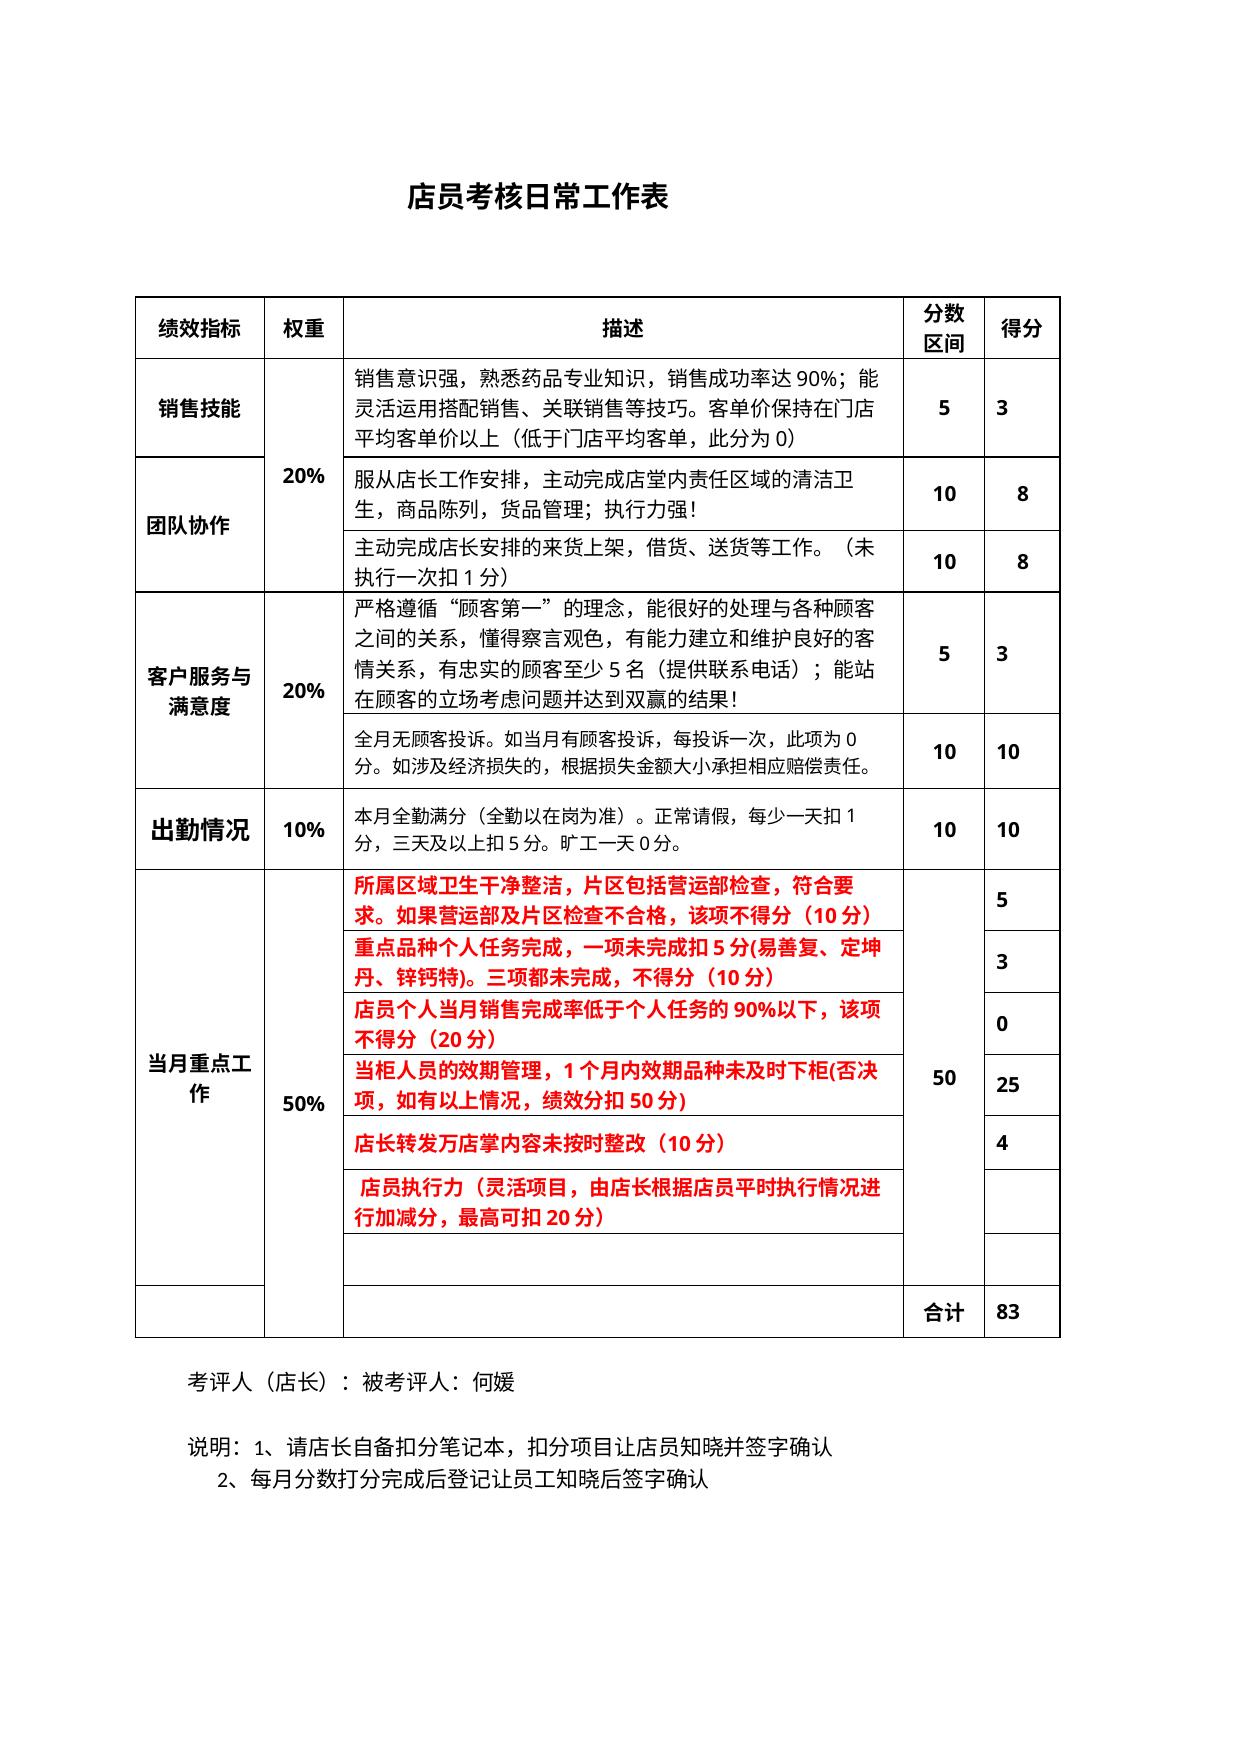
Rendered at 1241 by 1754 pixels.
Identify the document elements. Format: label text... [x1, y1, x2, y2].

table_cell 本月全勤满分（全勤以在岗为准）。正常请假，每少一天扣1分，三天及以上扣5分。旷工一天0分。 [344, 789, 903, 868]
table_cell 20% [265, 593, 343, 788]
table_cell 83 [985, 1286, 1059, 1337]
table_cell 严格遵循“顾客第一”的理念，能很好的处理与各种顾客之间的关系，懂得察言观色，有能力建立和维护良好的客情关系，有忠实的顾客至少5名（提供联系电话）；能站在顾客的立场考虑问题并达到双赢的结果！ [344, 593, 903, 713]
table_cell 10 [904, 714, 984, 788]
table_cell 店员个人当月销售完成率低于个人任务的90%以下，该项不得分（20分） [344, 993, 903, 1053]
table_cell 50% [265, 870, 343, 1337]
table_cell 所属区域卫生干净整洁，片区包括营运部检查，符合要求。如果营运部及片区检查不合格，该项不得分（10分） [344, 870, 903, 930]
table_cell 4 [985, 1116, 1059, 1169]
table_cell 0 [985, 993, 1059, 1053]
table_cell 10 [985, 714, 1059, 788]
table_cell 3 [985, 359, 1059, 456]
table_cell 店员执行力（灵活项目，由店长根据店员平时执行情况进行加减分，最高可扣20分） [344, 1170, 903, 1232]
table_cell 3 [985, 931, 1059, 992]
table_cell 服从店长工作安排，主动完成店堂内责任区域的清洁卫生，商品陈列，货品管理；执行力强！ [344, 458, 903, 530]
table_cell 10 [904, 458, 984, 530]
table_cell 当柜人员的效期管理，1个月内效期品种未及时下柜(否决项，如有以上情况，绩效分扣50分) [344, 1055, 903, 1115]
table_cell 出勤情况 [136, 789, 264, 868]
table_header 得分 [985, 298, 1059, 358]
table_cell 10% [265, 789, 343, 868]
table_cell 10 [904, 789, 984, 868]
table_cell 5 [985, 870, 1059, 930]
text 说明：1、请店长自备扣分笔记本，扣分项目让店员知晓并签字确认 [187, 1429, 1053, 1462]
table_cell [344, 1234, 903, 1285]
text 考评人（店长）：被考评人：何媛 [187, 1338, 1053, 1397]
table_header 绩效指标 [136, 298, 264, 358]
table_header 描述 [344, 298, 903, 358]
table_cell 5 [904, 593, 984, 713]
table_cell 重点品种个人任务完成，一项未完成扣5分(易善复、定坤丹、锌钙特)。三项都未完成，不得分（10分） [344, 931, 903, 992]
table_cell 10 [904, 531, 984, 591]
table_cell 全月无顾客投诉。如当月有顾客投诉，每投诉一次，此项为0分。如涉及经济损失的，根据损失金额大小承担相应赔偿责任。 [344, 714, 903, 788]
table_header 权重 [265, 298, 343, 358]
table_cell 25 [985, 1055, 1059, 1115]
table_cell 8 [985, 458, 1059, 530]
table_cell [136, 1286, 264, 1337]
table_cell 客户服务与满意度 [136, 593, 264, 788]
table_cell 店长转发万店掌内容未按时整改（10分） [344, 1116, 903, 1169]
table_cell [344, 1286, 903, 1337]
table_cell 销售意识强，熟悉药品专业知识，销售成功率达90%；能灵活运用搭配销售、关联销售等技巧。客单价保持在门店平均客单价以上（低于门店平均客单，此分为0） [344, 359, 903, 456]
table_cell [985, 1170, 1059, 1232]
table_cell 主动完成店长安排的来货上架，借货、送货等工作。（未执行一次扣1分） [344, 531, 903, 591]
table_cell 销售技能 [136, 359, 264, 456]
text 店员考核日常工作表 [187, 162, 1053, 227]
table_cell 当月重点工作 [136, 870, 264, 1285]
text 2、每月分数打分完成后登记让员工知晓后签字确认 [187, 1462, 1053, 1494]
table_cell [985, 1234, 1059, 1285]
table_header 分数 区间 [904, 298, 984, 358]
table_cell 5 [904, 359, 984, 456]
table_cell 合计 [904, 1286, 984, 1337]
table_cell 团队协作 [136, 458, 264, 591]
table_cell 8 [985, 531, 1059, 591]
table_cell 3 [985, 593, 1059, 713]
table_cell 50 [904, 870, 984, 1285]
table_cell 10 [985, 789, 1059, 868]
table_cell 20% [265, 359, 343, 591]
